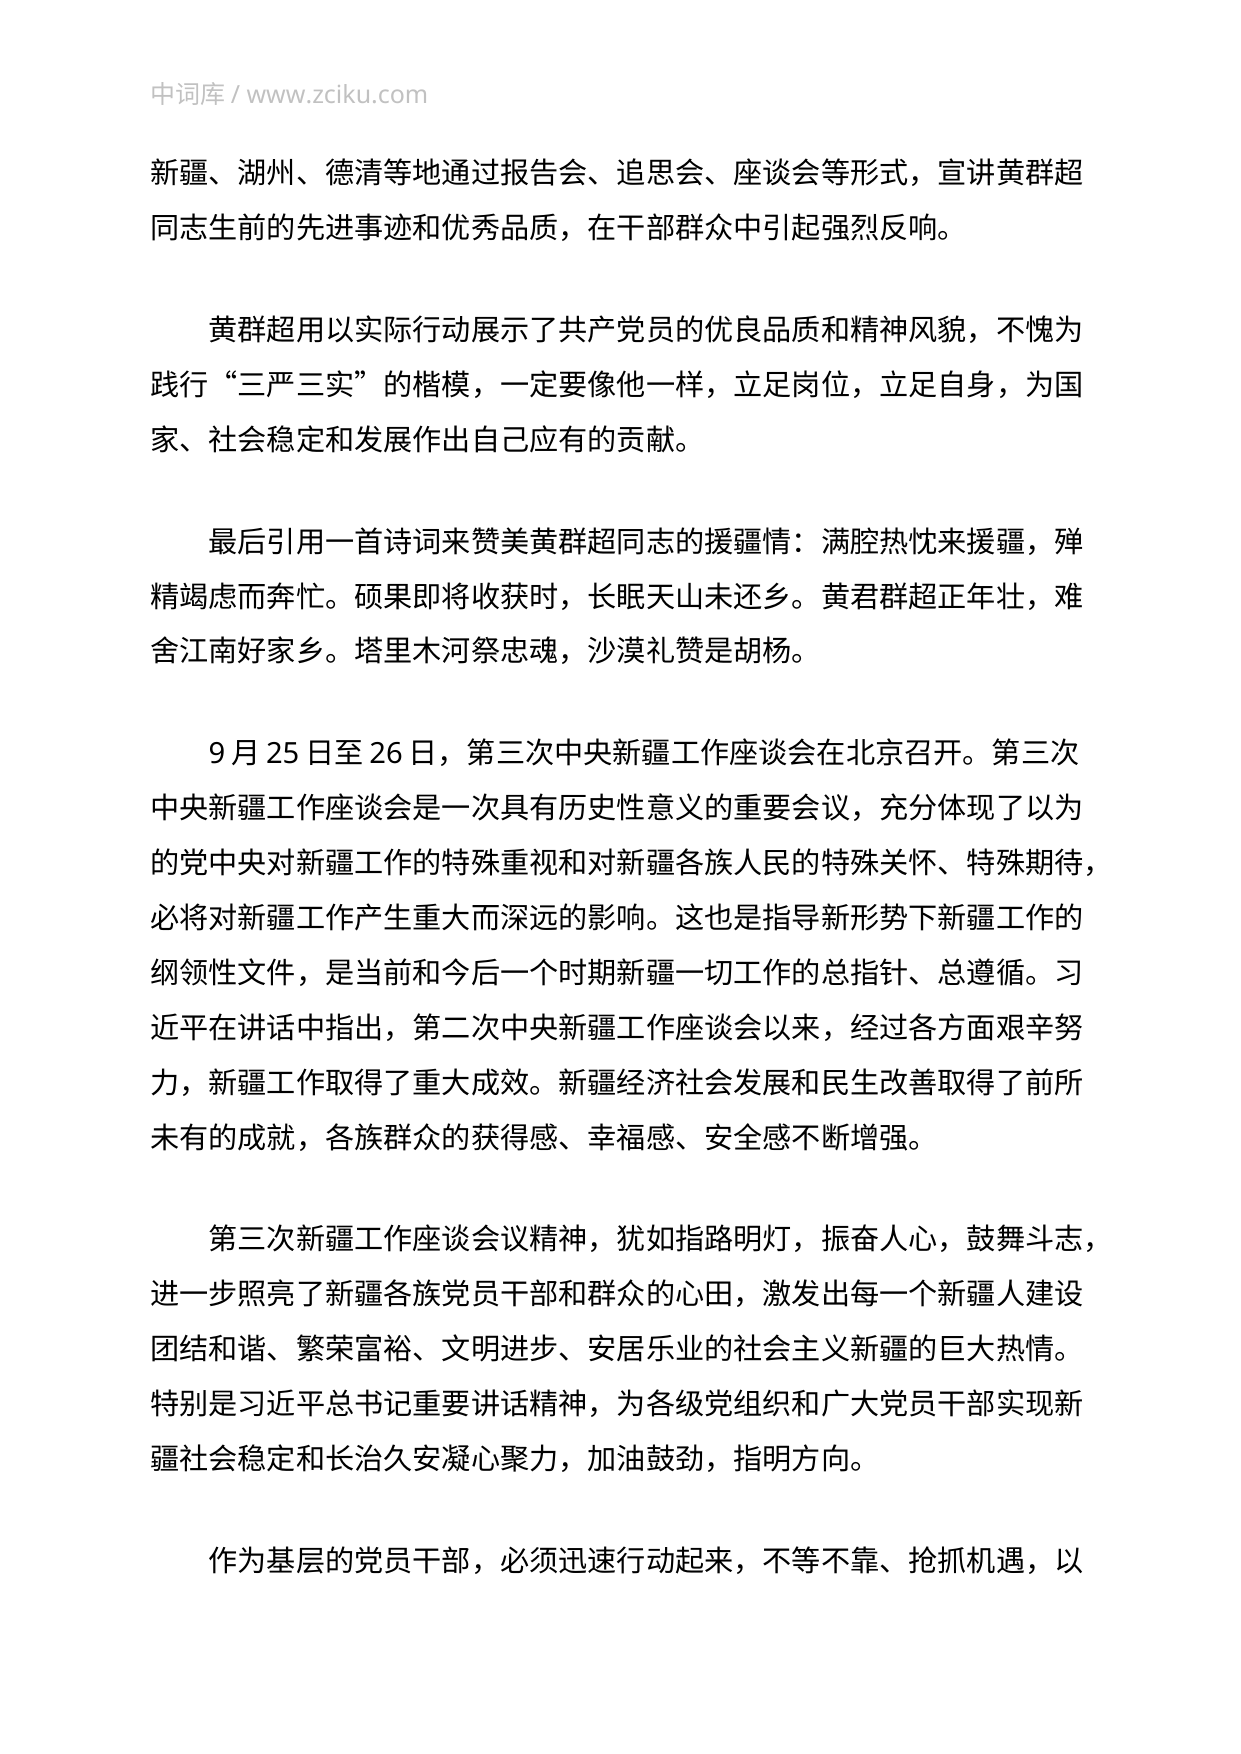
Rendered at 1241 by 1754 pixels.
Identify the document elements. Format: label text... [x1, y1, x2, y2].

text 9月25日至26日，第三次中央新疆工作座谈会在北京召开。第三次中央新疆工作座谈会是一次具有历史性意义的重要会议，充分体现了以为的党中央对新疆工作的特殊重视和对新疆各族人民的特殊关怀、特殊期待，必将对新疆工作产生重大而深远的影响。这也是指导新形势下新疆工作的纲领性文件，是当前和今后一个时期新疆一切工作的总指针、总遵循。习近平在讲话中指出，第二次中央新疆工作座谈会以来，经过各方面艰辛努力，新疆工作取得了重大成效。新疆经济社会发展和民生改善取得了前所未有的成就，各族群众的获得感、幸福感、安全感不断增强。 [150, 730, 1090, 1156]
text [150, 150, 1090, 247]
text 第三次新疆工作座谈会议精神，犹如指路明灯，振奋人心，鼓舞斗志，进一步照亮了新疆各族党员干部和群众的心田，激发出每一个新疆人建设团结和谐、繁荣富裕、文明进步、安居乐业的社会主义新疆的巨大热情。特别是习近平总书记重要讲话精神，为各级党组织和广大党员干部实现新疆社会稳定和长治久安凝心聚力，加油鼓劲，指明方向。 [150, 1216, 1090, 1478]
text 黄群超用以实际行动展示了共产党员的优良品质和精神风貌，不愧为践行“三严三实”的楷模，一定要像他一样，立足岗位，立足自身，为国家、社会稳定和发展作出自己应有的贡献。 [150, 307, 1090, 459]
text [150, 1537, 1090, 1579]
text 最后引用一首诗词来赞美黄群超同志的援疆情：满腔热忱来援疆，殚精竭虑而奔忙。硕果即将收获时，长眠天山未还乡。黄君群超正年壮，难舍江南好家乡。塔里木河祭忠魂，沙漠礼赞是胡杨。 [150, 518, 1090, 670]
